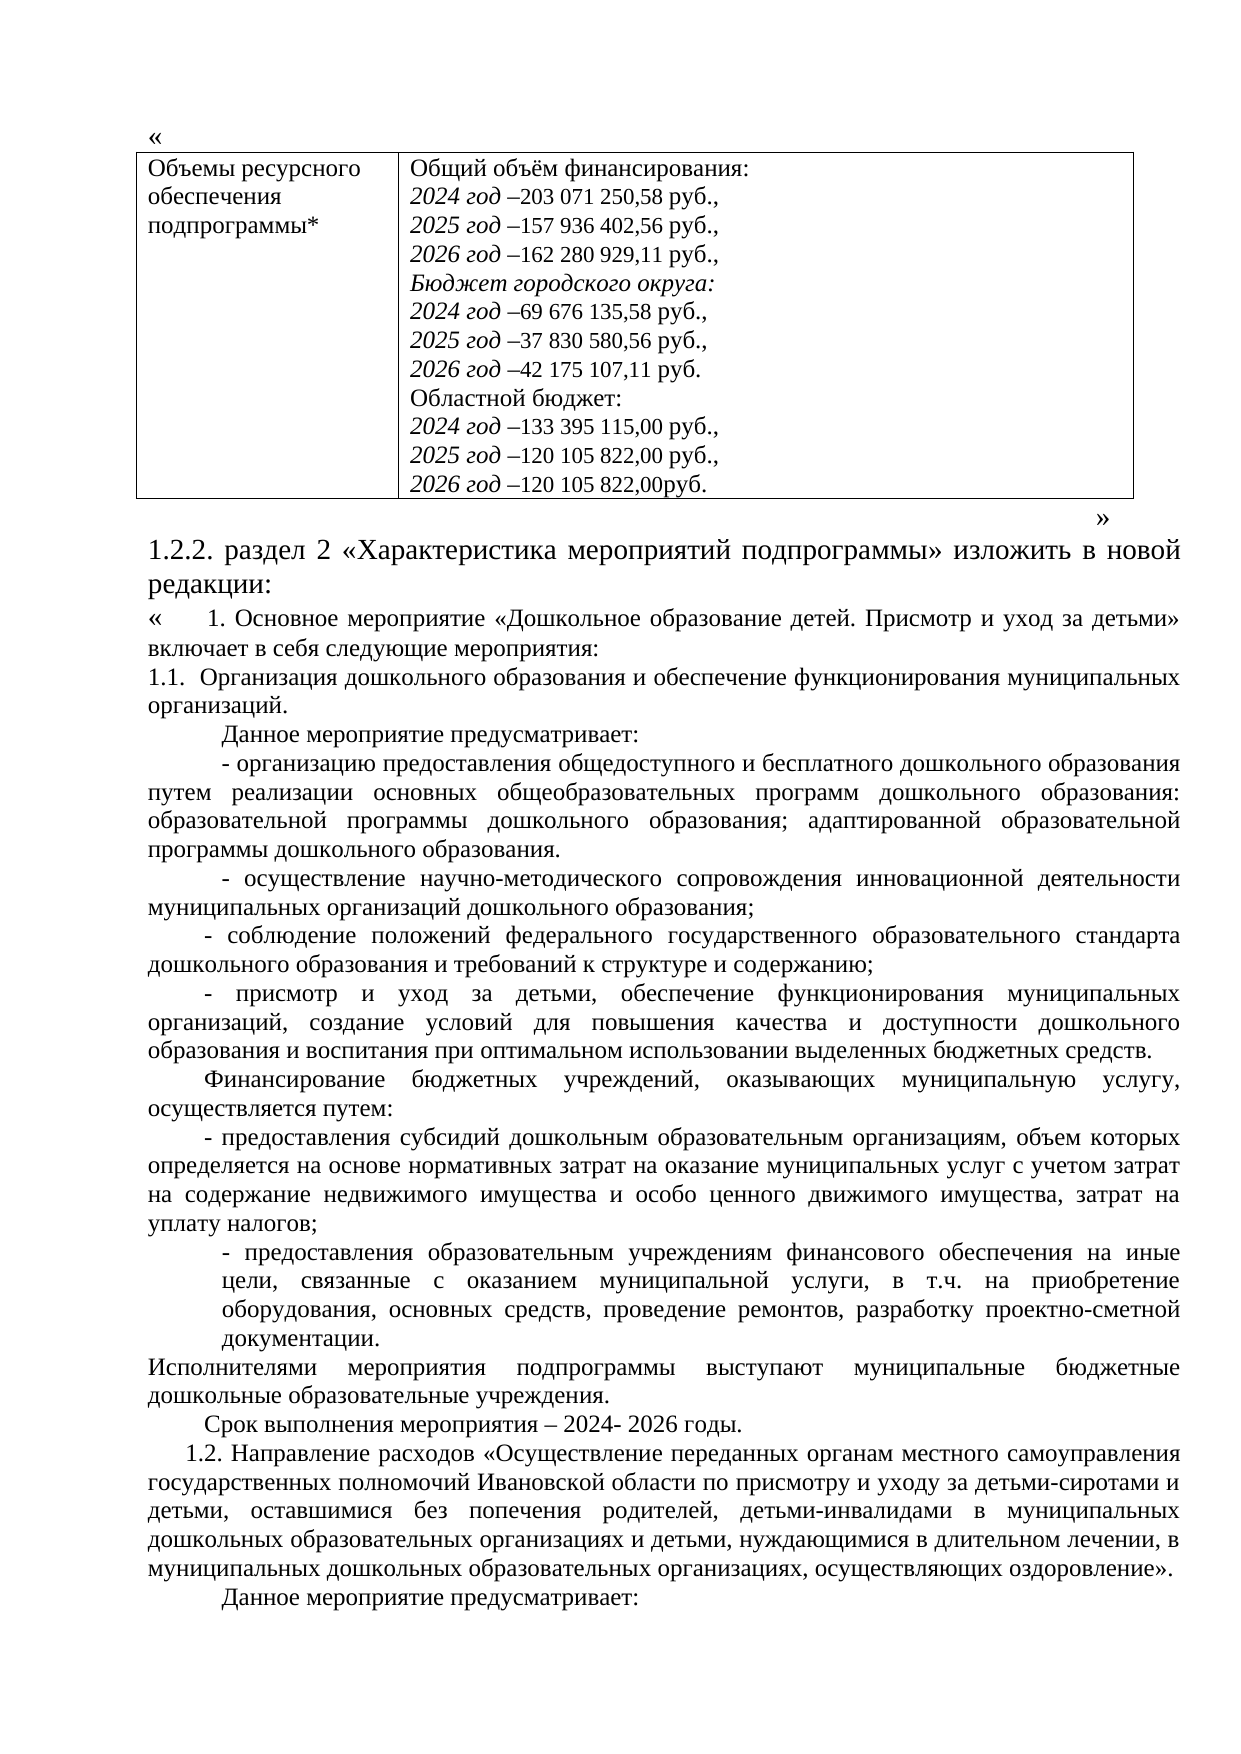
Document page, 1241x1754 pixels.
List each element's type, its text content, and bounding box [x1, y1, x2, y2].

text 1.2.2. раздел 2 «Характеристика мероприятий подпрограммы» изложить в новой редакции: [148, 532, 1181, 599]
table_header Объемы ресурсного обеспечения подпрограммы* [137, 153, 398, 498]
text - присмотр и уход за детьми, обеспечение функционирования муниципальных организаций, создание условий для повышения качества и доступности дошкольного образования и воспитания при оптимальном использовании выделенных бюджетных средств. [148, 978, 1181, 1064]
text Срок выполнения мероприятия – 2024- 2026 годы. [148, 1409, 1181, 1438]
text Данное мероприятие предусматривает: [148, 719, 1181, 748]
text 1.1. Организация дошкольного образования и обеспечение функционирования муниципальных организаций. [148, 662, 1181, 719]
table_header Общий объём финансирования: 2024 год –203 071 250,58 руб., 2025 год –157 936 402,56 руб., 2026 год –162 280 929,11 руб., Бюджет городского округа: 2024 год –69 676 135,58 руб., 2025 год –37 830 580,56 руб., 2026 год –42 175 107,11 руб. Областной бюджет: 2024 год –133 395 115,00 руб., 2025 год –120 105 822,00 руб., 2026 год –120 105 822,00руб. [399, 153, 1133, 498]
text Исполнителями мероприятия подпрограммы выступают муниципальные бюджетные дошкольные образовательные учреждения. [148, 1352, 1181, 1409]
text « [148, 118, 1181, 152]
list 1.2. Направление расходов «Осуществление переданных органам местного самоуправления государственных полномочий Ивановской области по присмотру и уходу за детьми-сиротами и детьми, оставшимися без попечения родителей, детьми-инвалидами в муниципальных дошкольных образовательных организациях и детьми, нуждающимися в длительном лечении, в муниципальных дошкольных образовательных организациях, осуществляющих оздоровление». [148, 1438, 1181, 1582]
text - организацию предоставления общедоступного и бесплатного дошкольного образования путем реализации основных общеобразовательных программ дошкольного образования: образовательной программы дошкольного образования; адаптированной образовательной программы дошкольного образования. [148, 748, 1181, 863]
list - предоставления образовательным учреждениям финансового обеспечения на иные цели, связанные с оказанием муниципальной услуги, в т.ч. на приобретение оборудования, основных средств, проведение ремонтов, разработку проектно-сметной документации. [222, 1237, 1181, 1352]
text Данное мероприятие предусматривает: [148, 1582, 1181, 1610]
text - предоставления субсидий дошкольным образовательным организациям, объем которых определяется на основе нормативных затрат на оказание муниципальных услуг с учетом затрат на содержание недвижимого имущества и особо ценного движимого имущества, затрат на уплату налогов; [148, 1122, 1181, 1237]
text « 1. Основное мероприятие «Дошкольное образование детей. Присмотр и уход за детьми» включает в себя следующие мероприятия: [148, 599, 1181, 662]
text » [148, 499, 1181, 532]
text - соблюдение положений федерального государственного образовательного стандарта дошкольного образования и требований к структуре и содержанию; [148, 920, 1181, 978]
text - осуществление научно-методического сопровождения инновационной деятельности муниципальных организаций дошкольного образования; [148, 863, 1181, 920]
text Финансирование бюджетных учреждений, оказывающих муниципальную услугу, осуществляется путем: [148, 1064, 1181, 1122]
